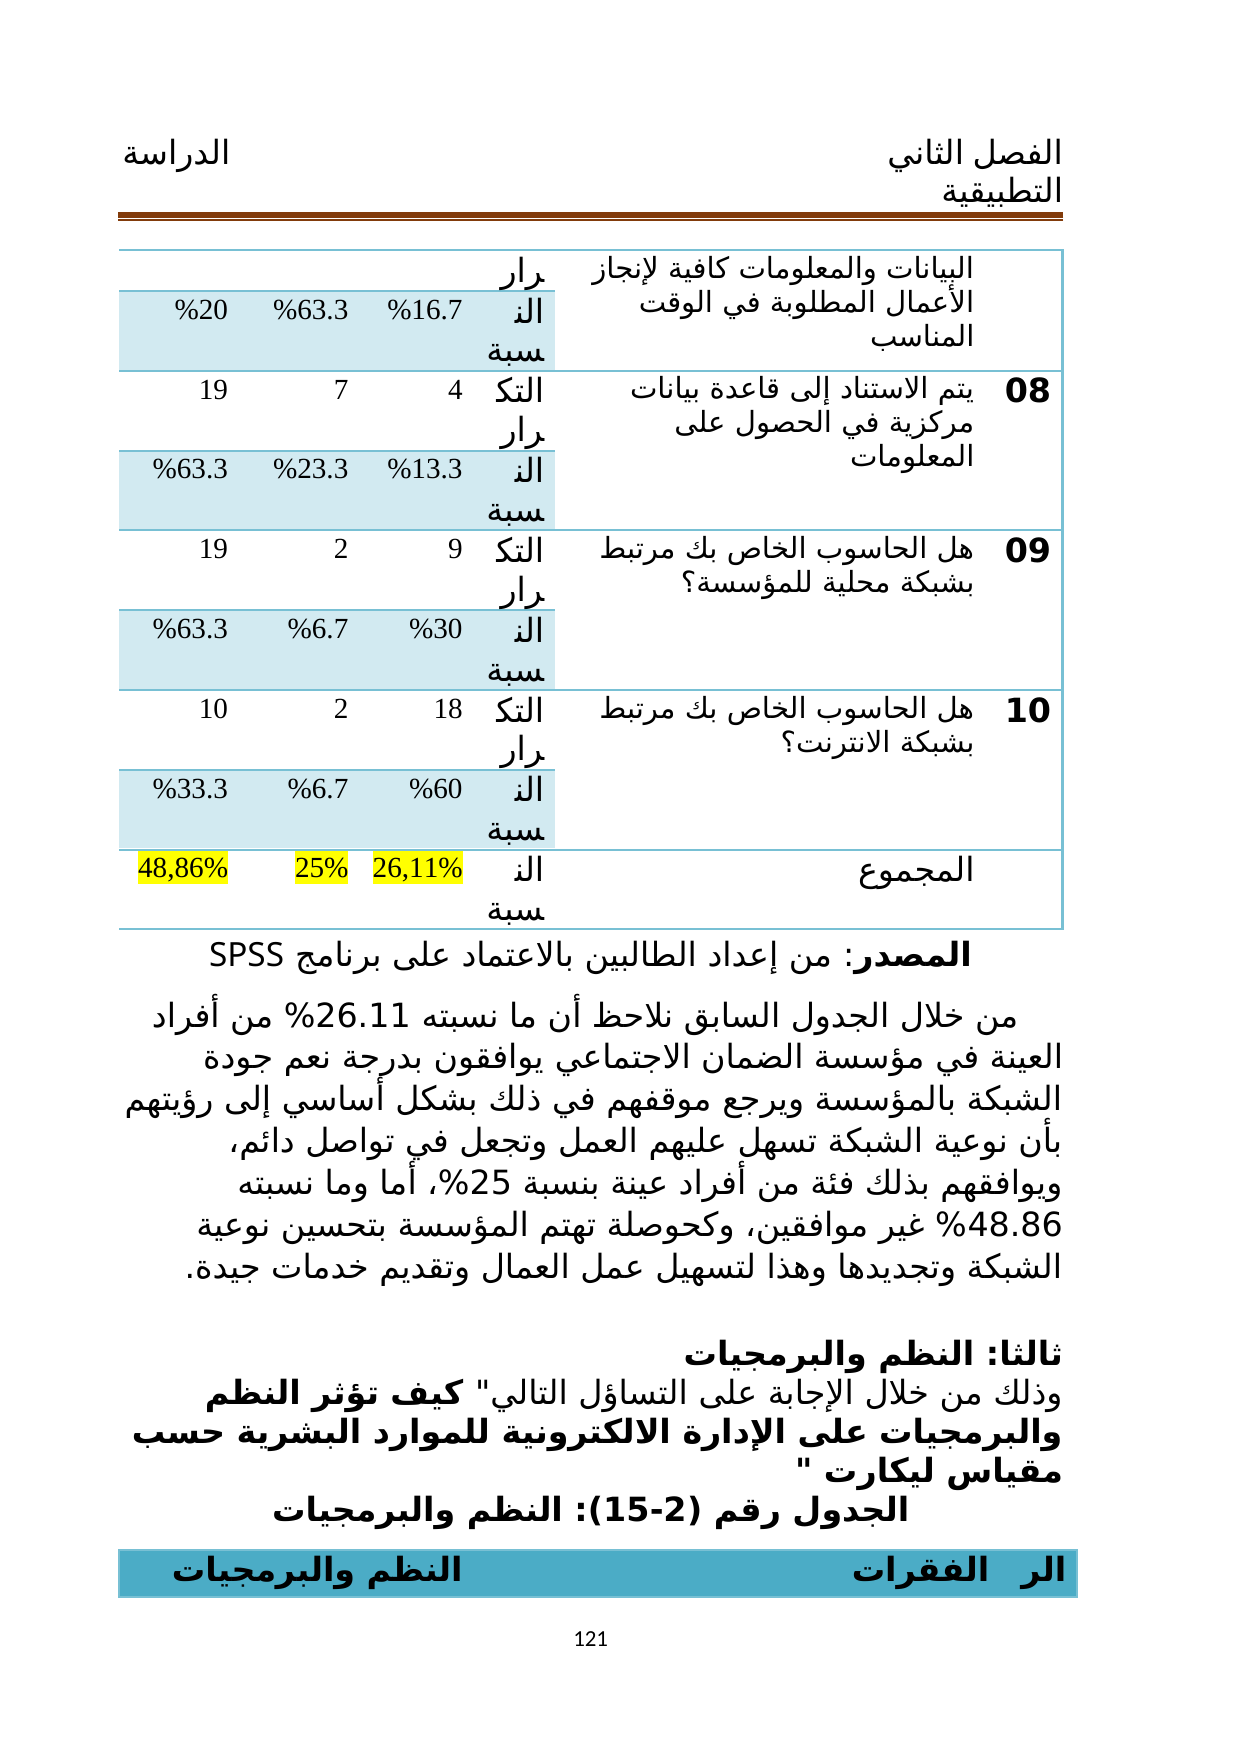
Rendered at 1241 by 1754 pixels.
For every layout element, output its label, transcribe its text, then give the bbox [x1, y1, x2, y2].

text وذلك من خلال الإجابة على التساؤل التالي" كيف تؤثر النظم والبرمجيات على الإدارة الالكترونية للموارد البشرية حسب مقياس ليكارت " [118, 1373, 1063, 1490]
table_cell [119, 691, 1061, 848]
text ثالثا: النظم والبرمجيات [118, 1334, 1063, 1373]
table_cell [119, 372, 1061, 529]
text من خلال الجدول السابق نلاحظ أن ما نسبته 26.11% من أفراد العينة في مؤسسة الضمان الاجتماعي يوافقون بدرجة نعم جودة الشبكة بالمؤسسة ويرجع موقفهم في ذلك بشكل أساسي إلى رؤيتهم بأن نوعية الشبكة تسهل عليهم العمل وتجعل في تواصل دائم، ويوافقهم بذلك فئة من أفراد عينة بنسبة 25%، أما وما نسبته 48.86% غير موافقين، وكحوصلة تهتم المؤسسة بتحسين نوعية الشبكة وتجديدها وهذا لتسهيل عمل العمال وتقديم خدمات جيدة. [118, 996, 1063, 1286]
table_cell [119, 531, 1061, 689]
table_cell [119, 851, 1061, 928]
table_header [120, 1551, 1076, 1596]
text المصدر: من إعداد الطالبين بالاعتماد على برنامج SPSS [118, 930, 1063, 976]
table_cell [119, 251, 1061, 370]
text الجدول رقم (2-15): النظم والبرمجيات [118, 1490, 1063, 1529]
